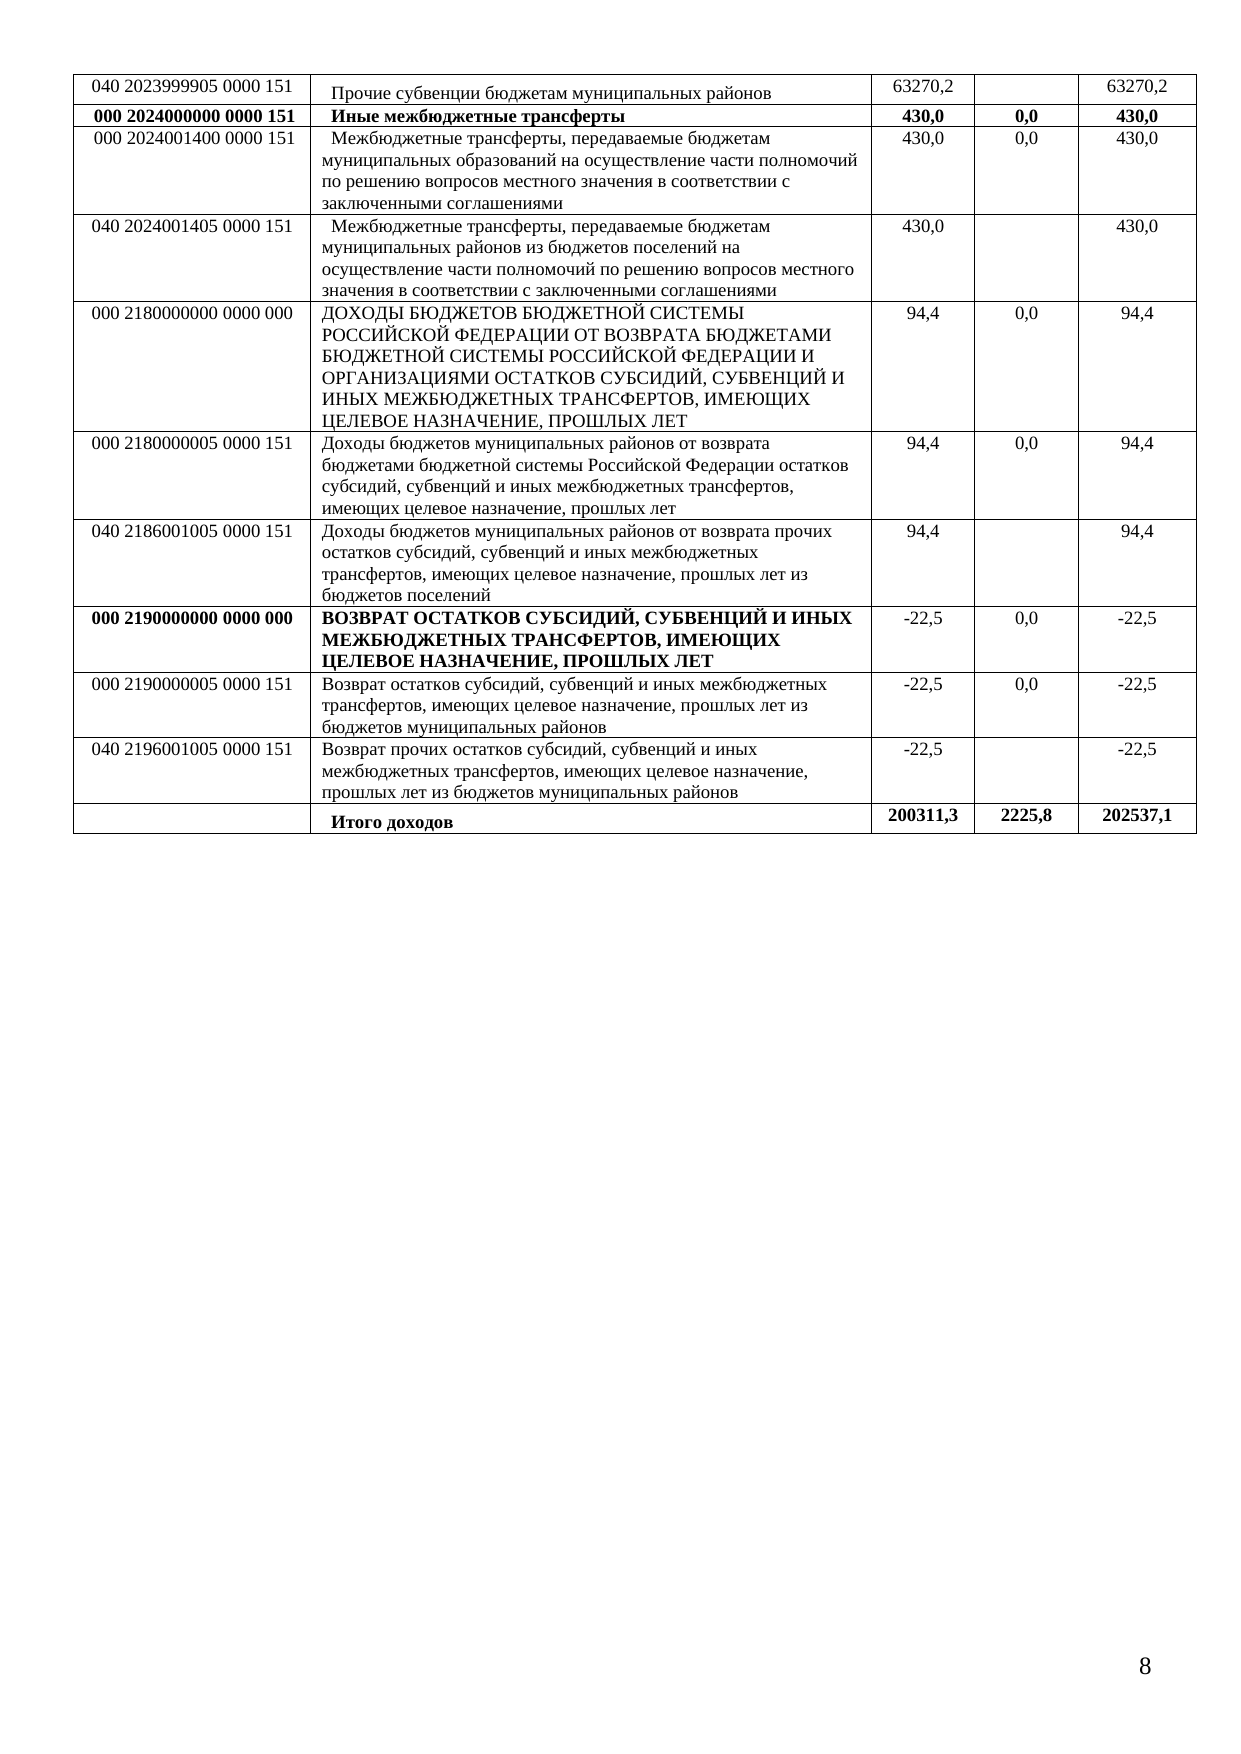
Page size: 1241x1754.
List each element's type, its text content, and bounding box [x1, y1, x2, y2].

table_cell 94,4 [1079, 302, 1196, 431]
table_cell 94,4 [872, 302, 974, 431]
table_cell 202537,1 [1079, 804, 1196, 833]
table_cell 040 2024001405 0000 151 [74, 215, 310, 301]
table_cell -22,5 [1079, 738, 1196, 803]
table_cell 0,0 [975, 607, 1078, 672]
table_cell -22,5 [1079, 673, 1196, 737]
table_cell 000 2190000000 0000 000 [74, 607, 310, 672]
table_cell 0,0 [975, 302, 1078, 431]
table_cell 0,0 [975, 127, 1078, 213]
table_cell 430,0 [1079, 105, 1196, 126]
table_cell ВОЗВРАТ ОСТАТКОВ СУБСИДИЙ, СУБВЕНЦИЙ И ИНЫХ МЕЖБЮДЖЕТНЫХ ТРАНСФЕРТОВ, ИМЕЮЩИХ ЦЕЛЕВОЕ НАЗНАЧЕНИЕ, ПРОШЛЫХ ЛЕТ [311, 607, 871, 672]
table_cell 430,0 [1079, 127, 1196, 213]
table_cell 430,0 [872, 215, 974, 301]
table_cell Доходы бюджетов муниципальных районов от возврата прочих остатков субсидий, субвенций и иных межбюджетных трансфертов, имеющих целевое назначение, прошлых лет из бюджетов поселений [311, 520, 871, 606]
table_cell [975, 520, 1078, 606]
table_cell 040 2023999905 0000 151 [74, 75, 310, 104]
table_cell 0,0 [975, 673, 1078, 737]
table_cell 430,0 [1079, 215, 1196, 301]
table_cell 040 2186001005 0000 151 [74, 520, 310, 606]
table_cell 94,4 [872, 432, 974, 518]
table_cell -22,5 [1079, 607, 1196, 672]
table_cell 000 2024000000 0000 151 [74, 105, 310, 126]
table_cell [975, 738, 1078, 803]
table_cell 200311,3 [872, 804, 974, 833]
table_cell 63270,2 [872, 75, 974, 104]
table_cell [74, 804, 310, 833]
table_cell 430,0 [872, 127, 974, 213]
table_cell 63270,2 [1079, 75, 1196, 104]
table_cell Возврат прочих остатков субсидий, субвенций и иных межбюджетных трансфертов, имеющих целевое назначение, прошлых лет из бюджетов муниципальных районов [311, 738, 871, 803]
table_cell 2225,8 [975, 804, 1078, 833]
table_cell Межбюджетные трансферты, передаваемые бюджетам муниципальных районов из бюджетов поселений на осуществление части полномочий по решению вопросов местного значения в соответствии с заключенными соглашениями [311, 215, 871, 301]
table_cell 040 2196001005 0000 151 [74, 738, 310, 803]
table_cell Межбюджетные трансферты, передаваемые бюджетам муниципальных образований на осуществление части полномочий по решению вопросов местного значения в соответствии с заключенными соглашениями [311, 127, 871, 213]
table_cell Итого доходов [311, 804, 871, 833]
table_cell 000 2180000005 0000 151 [74, 432, 310, 518]
table_cell 000 2190000005 0000 151 [74, 673, 310, 737]
table_cell Прочие субвенции бюджетам муниципальных районов [311, 75, 871, 104]
table_cell ДОХОДЫ БЮДЖЕТОВ БЮДЖЕТНОЙ СИСТЕМЫ РОССИЙСКОЙ ФЕДЕРАЦИИ ОТ ВОЗВРАТА БЮДЖЕТАМИ БЮДЖЕТНОЙ СИСТЕМЫ РОССИЙСКОЙ ФЕДЕРАЦИИ И ОРГАНИЗАЦИЯМИ ОСТАТКОВ СУБСИДИЙ, СУБВЕНЦИЙ И ИНЫХ МЕЖБЮДЖЕТНЫХ ТРАНСФЕРТОВ, ИМЕЮЩИХ ЦЕЛЕВОЕ НАЗНАЧЕНИЕ, ПРОШЛЫХ ЛЕТ [311, 302, 871, 431]
table_cell 94,4 [1079, 520, 1196, 606]
table_cell Иные межбюджетные трансферты [311, 105, 871, 126]
table_cell 94,4 [1079, 432, 1196, 518]
table_cell [975, 215, 1078, 301]
table_cell 0,0 [975, 105, 1078, 126]
table_cell -22,5 [872, 673, 974, 737]
table_cell Доходы бюджетов муниципальных районов от возврата бюджетами бюджетной системы Российской Федерации остатков субсидий, субвенций и иных межбюджетных трансфертов, имеющих целевое назначение, прошлых лет [311, 432, 871, 518]
table_cell 000 2180000000 0000 000 [74, 302, 310, 431]
table_cell [975, 75, 1078, 104]
table_cell 430,0 [872, 105, 974, 126]
table_cell Возврат остатков субсидий, субвенций и иных межбюджетных трансфертов, имеющих целевое назначение, прошлых лет из бюджетов муниципальных районов [311, 673, 871, 737]
table_cell 000 2024001400 0000 151 [74, 127, 310, 213]
table_cell 94,4 [872, 520, 974, 606]
table_cell -22,5 [872, 738, 974, 803]
table_cell 0,0 [975, 432, 1078, 518]
table_cell -22,5 [872, 607, 974, 672]
